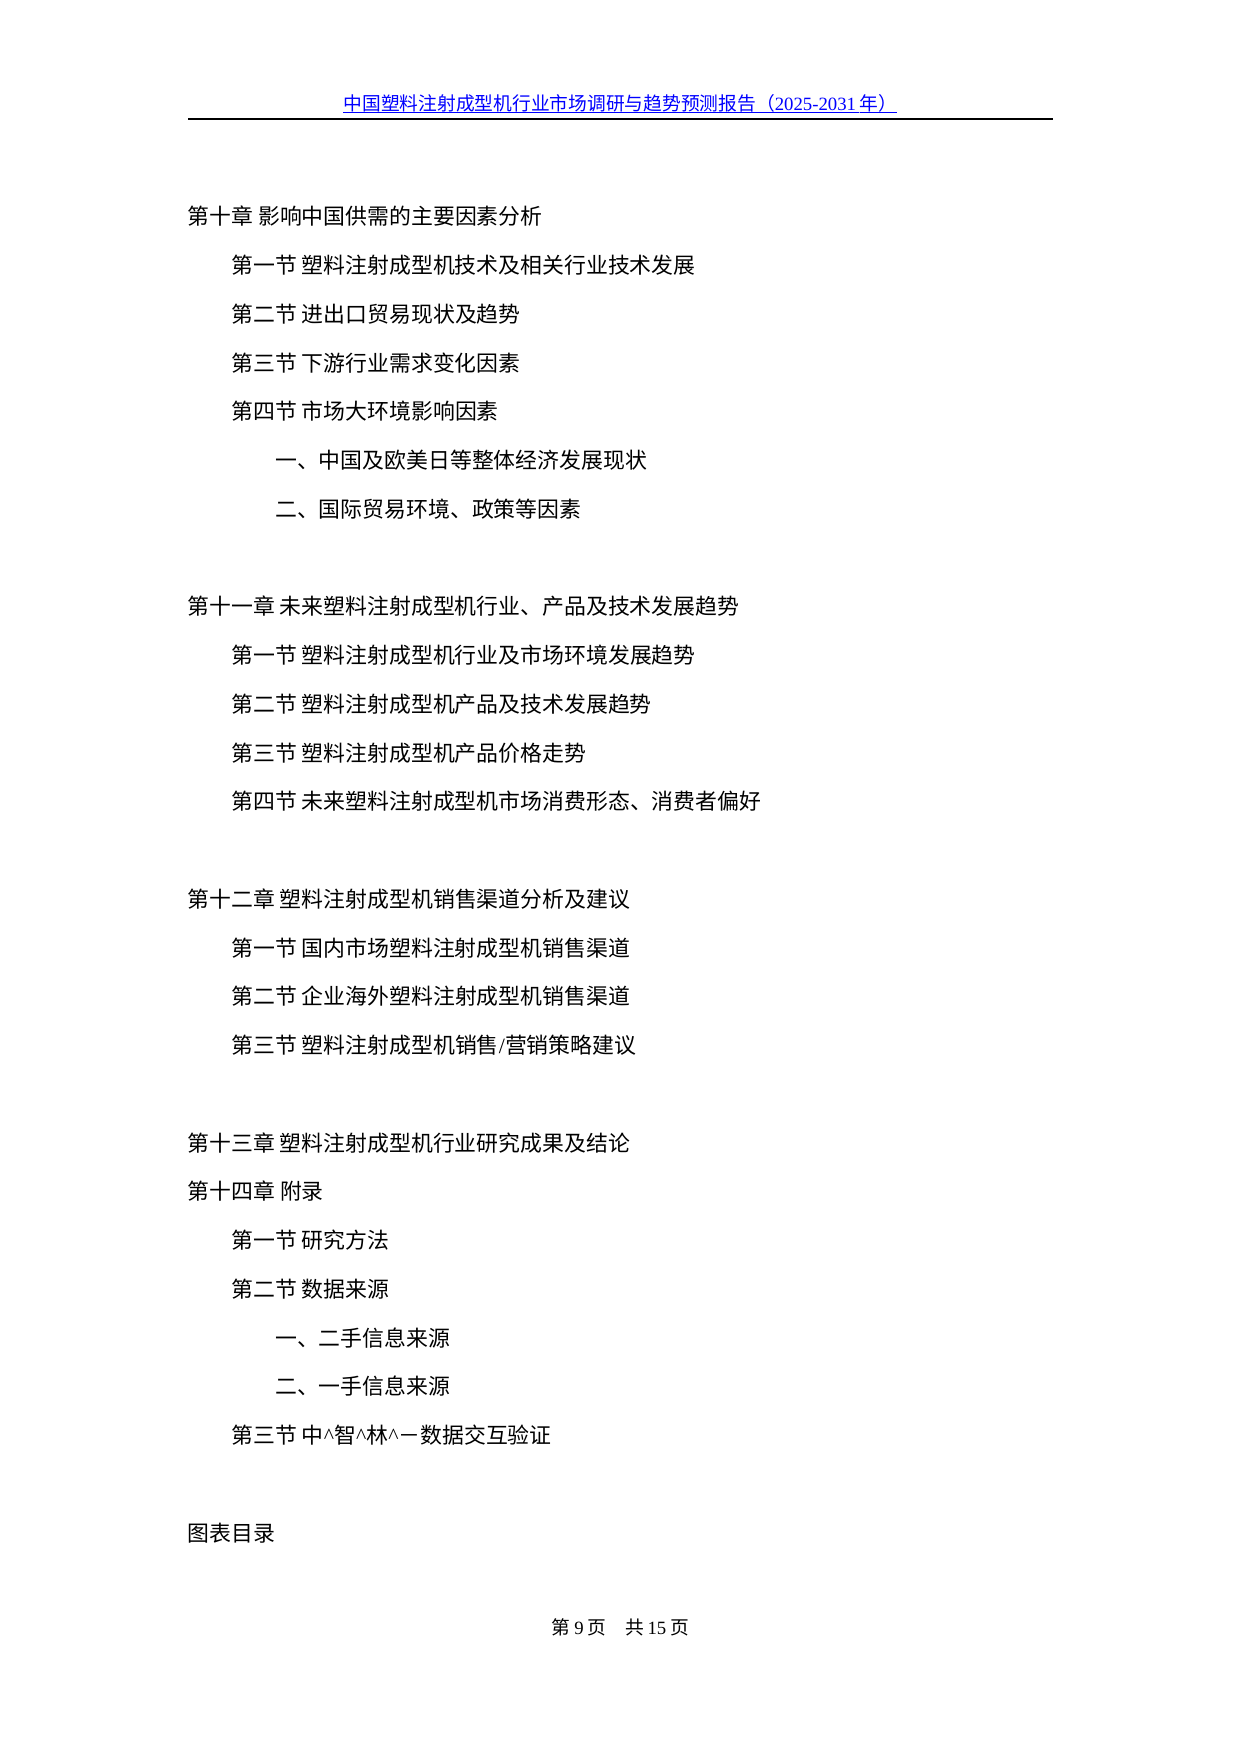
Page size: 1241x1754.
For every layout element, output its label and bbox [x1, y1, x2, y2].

text [187, 150, 1053, 1548]
